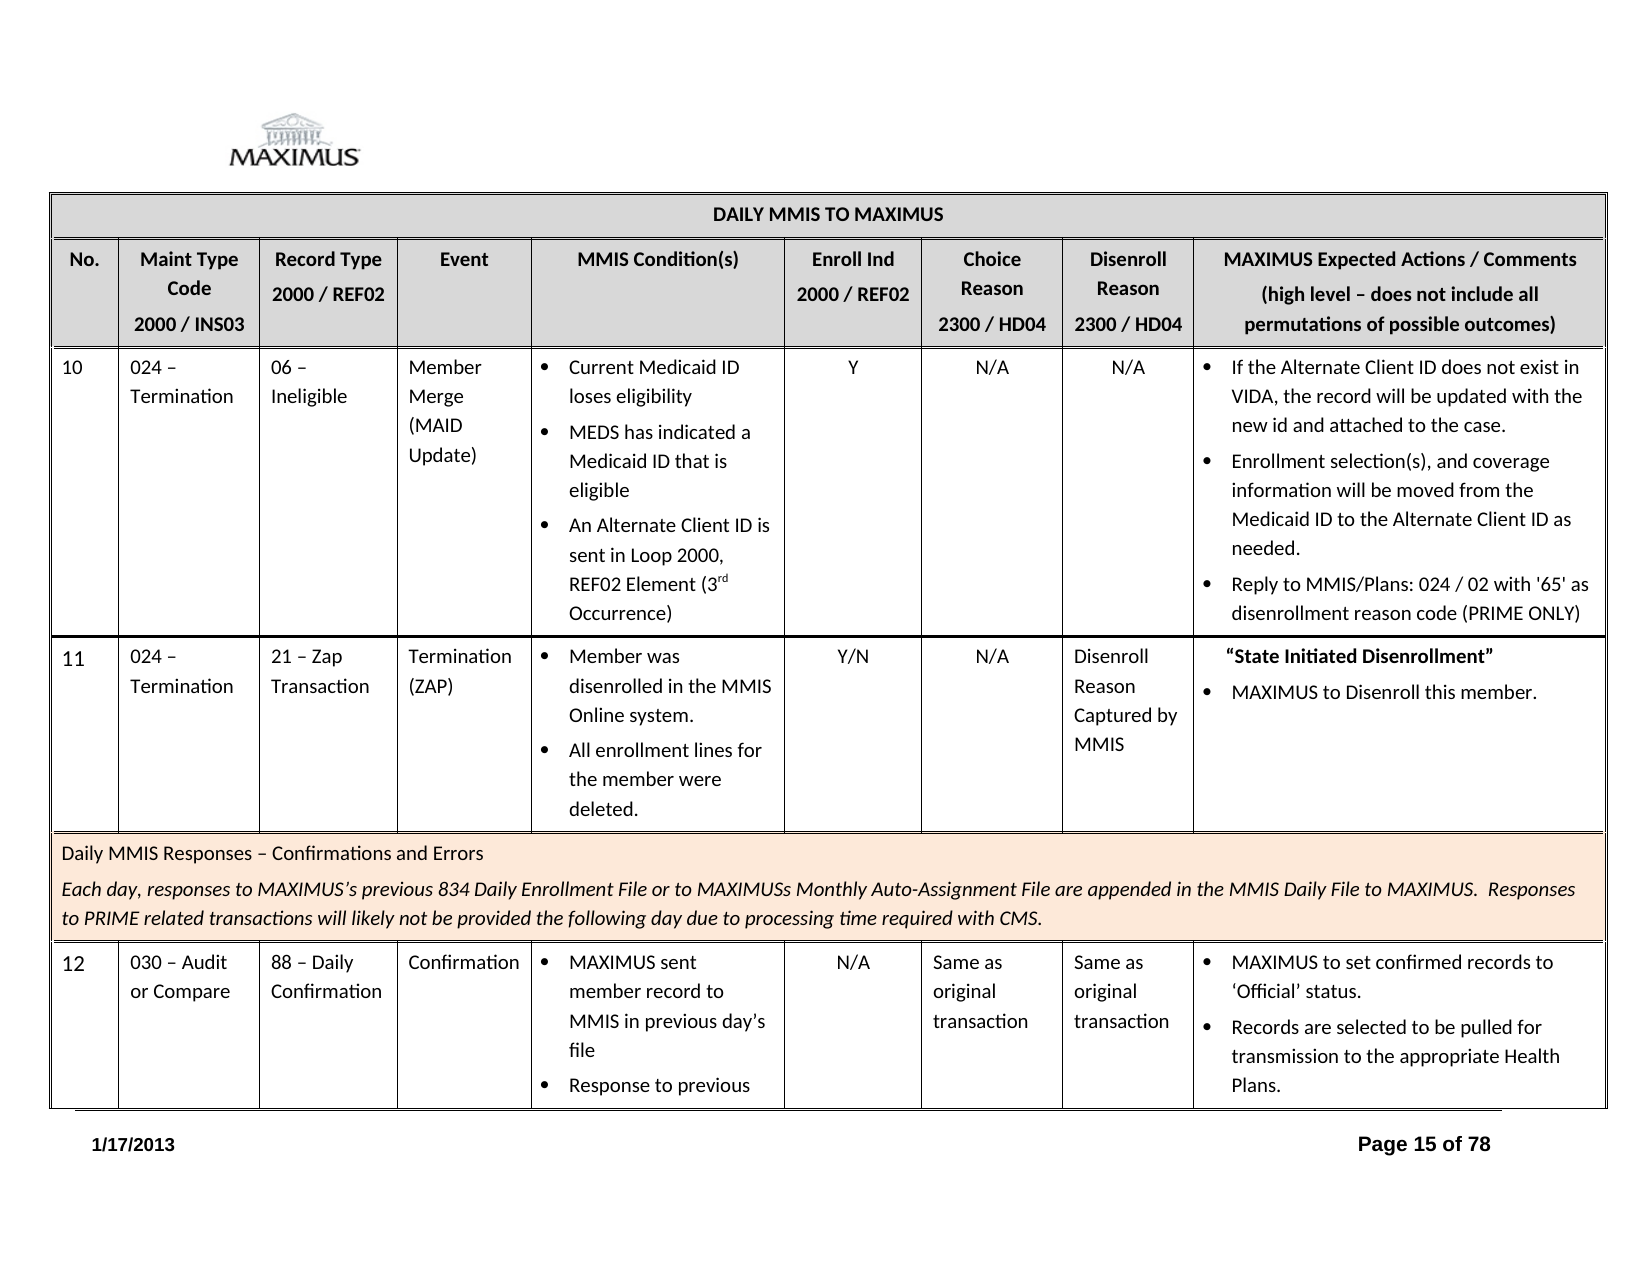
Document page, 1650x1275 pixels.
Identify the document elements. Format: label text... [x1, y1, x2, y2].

table_cell Member was disenrolled in the MMIS Online system. All enrollment lines for the member were deleted. [532, 638, 784, 831]
table_cell 11 [52, 638, 118, 831]
table_cell Member Merge (MAID Update) [398, 349, 531, 635]
table_cell 12 [50, 940, 118, 1108]
table_cell Event [398, 240, 531, 346]
table_cell Y [785, 349, 921, 635]
table_cell 030 – Audit or Compare [119, 943, 259, 1108]
table_cell “State Initiated Disenrollment” MAXIMUS to Disenroll this member. [1194, 638, 1605, 831]
table_cell Maint Type Code 2000 / INS03 [119, 240, 259, 346]
table_cell MAXIMUS Expected Actions / Comments (high level – does not include all permutations of possible outcomes) [1194, 237, 1605, 346]
table_cell Y/N [785, 638, 921, 831]
table_cell MAXIMUS to set confirmed records to ‘Official’ status. Records are selected to be pulled for transmission to the appropriate Health Plans. [1194, 940, 1606, 1108]
table_cell 88 – Daily Confirmation [260, 943, 397, 1108]
table_cell If the Alternate Client ID does not exist in VIDA, the record will be updated with the new id and attached to the case. Enrollment selection(s), and coverage information will be moved from the Medicaid ID to the Alternate Client ID as needed. Reply to MMIS/Plans: 024 / 02 with '65' as disenrollment reason code (PRIME ONLY) [1194, 346, 1606, 635]
table_cell Disenroll Reason Captured by MMIS [1063, 638, 1193, 831]
table_header DAILY MMIS TO MAXIMUS [52, 195, 1605, 237]
table_cell N/A [922, 349, 1062, 635]
table_cell Same as original transaction [922, 943, 1062, 1108]
table_cell 10 [50, 346, 118, 635]
table_cell Current Medicaid ID loses eligibility MEDS has indicated a Medicaid ID that is eligible An Alternate Client ID is sent in Loop 2000, REF02 Element (3rd Occurrence) [532, 349, 784, 635]
table_cell Record Type 2000 / REF02 [260, 240, 397, 346]
table_cell Enroll Ind 2000 / REF02 [785, 240, 921, 346]
table_cell No. [52, 237, 118, 346]
picture [225, 95, 364, 168]
table_cell Termination (ZAP) [398, 638, 531, 831]
table_cell N/A [922, 638, 1062, 831]
table_cell Daily MMIS Responses – Confirmations and Errors Each day, responses to MAXIMUS’s previous 834 Daily Enrollment File or to MAXIMUSs Monthly Auto-Assignment File are appended in the MMIS Daily File to MAXIMUS. Responses to PRIME related transactions will likely not be provided the following day due to processing time required with CMS. [50, 831, 1606, 940]
table_cell Confirmation [398, 943, 531, 1108]
table_cell Same as original transaction [1063, 943, 1193, 1108]
table_cell 024 – Termination [119, 349, 259, 635]
table_cell MMIS Condition(s) [532, 240, 784, 346]
table_cell 06 – Ineligible [260, 349, 397, 635]
table_cell 024 – Termination [119, 638, 259, 831]
table_cell N/A [785, 943, 921, 1108]
table_cell Choice Reason 2300 / HD04 [922, 240, 1062, 346]
table_cell Disenroll Reason 2300 / HD04 [1063, 240, 1193, 346]
table_cell N/A [1063, 349, 1193, 635]
table_cell 21 – Zap Transaction [260, 638, 397, 831]
